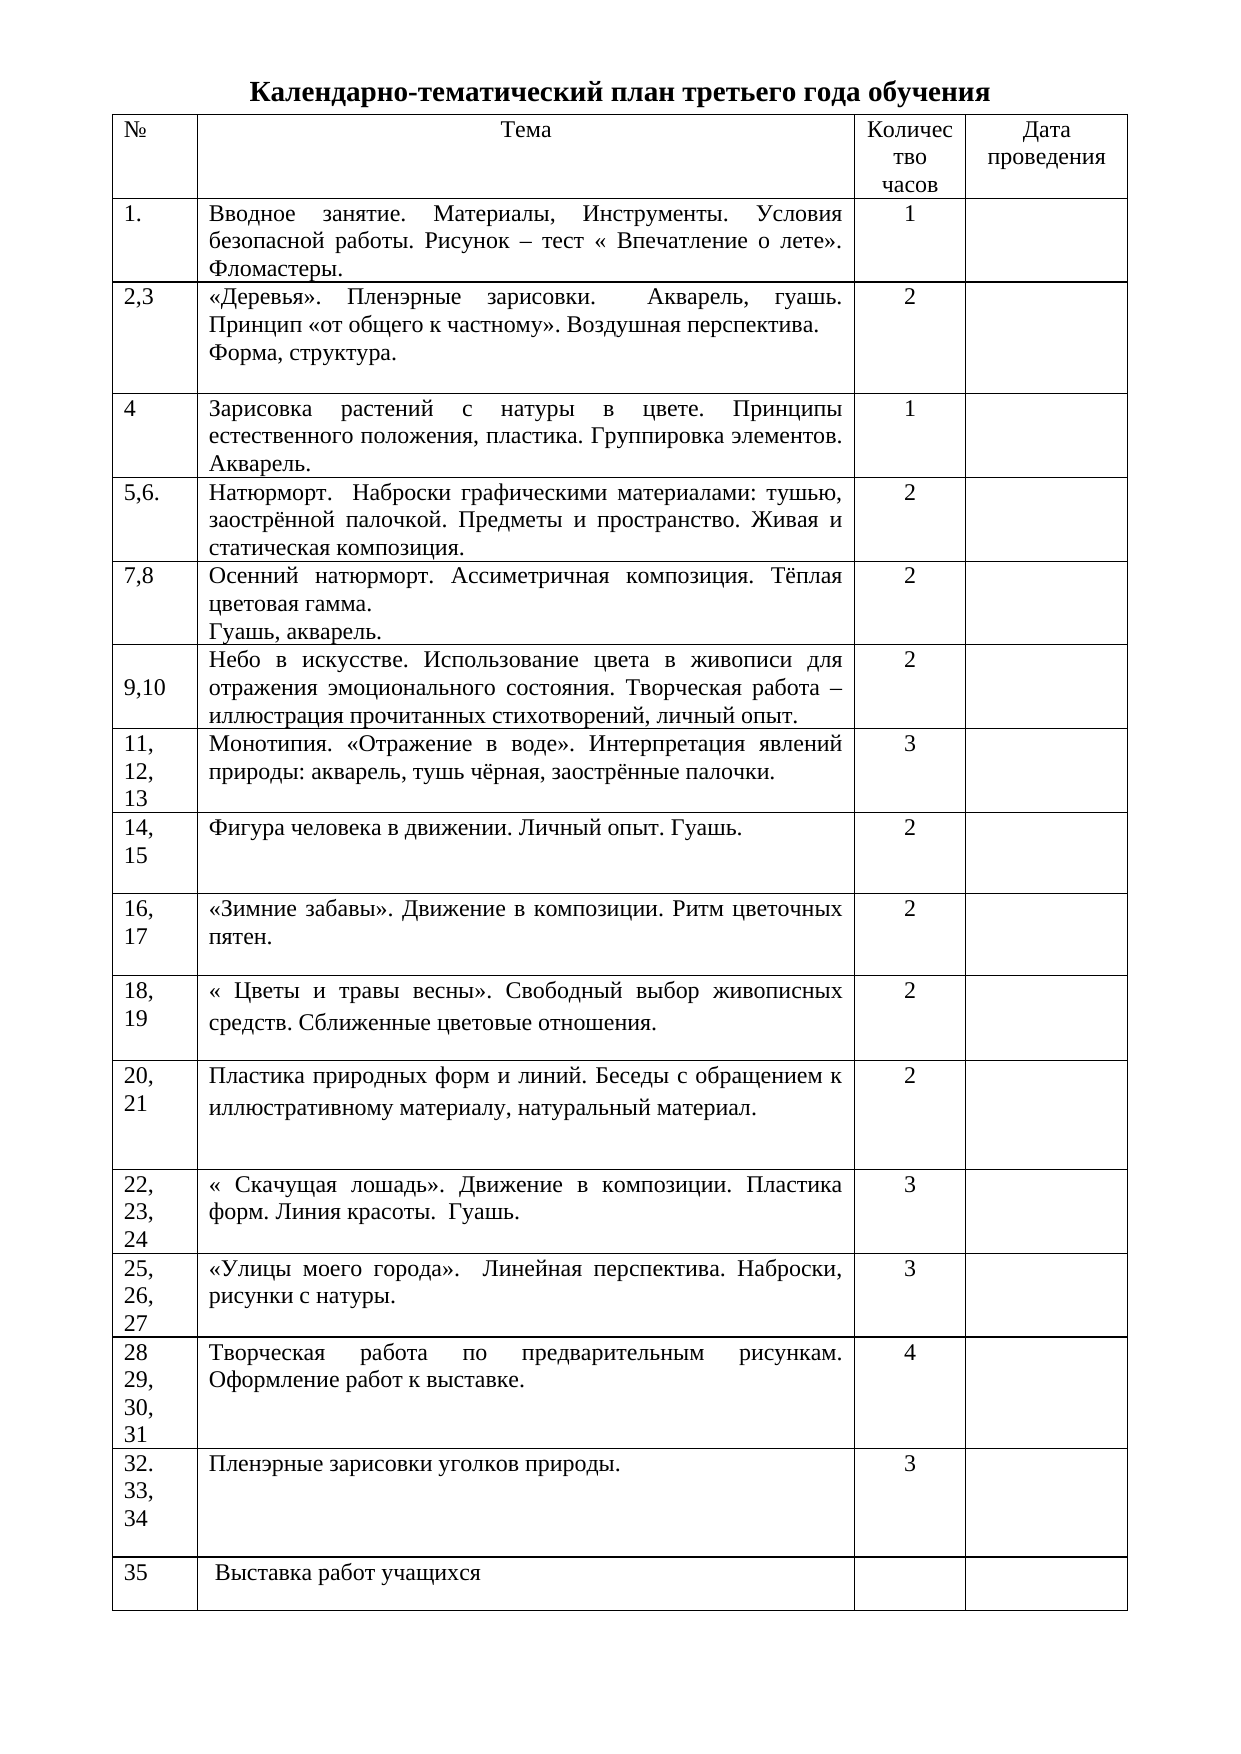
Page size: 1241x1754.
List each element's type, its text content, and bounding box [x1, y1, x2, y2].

table_cell [966, 1338, 1127, 1448]
table_cell [966, 976, 1127, 1060]
table_cell 9,10 [113, 645, 197, 728]
table_cell 4 [855, 1338, 965, 1448]
table_header Дата проведения [966, 115, 1127, 197]
table_cell 5,6. [113, 478, 197, 561]
table_cell « Цветы и травы весны». Свободный выбор живописных средств. Сближенные цветовые отношения. [198, 976, 854, 1060]
text Календарно-тематический план третьего года обучения [89, 74, 1152, 107]
table_cell «Зимние забавы». Движение в композиции. Ритм цветочных пятен. [198, 894, 854, 975]
table_cell [966, 1170, 1127, 1253]
table_cell [966, 199, 1127, 281]
table_cell 3 [855, 1449, 965, 1556]
table_cell Пленэрные зарисовки уголков природы. [198, 1449, 854, 1556]
table_cell 2,3 [113, 283, 197, 393]
table_cell [966, 645, 1127, 728]
table_cell 2 [855, 562, 965, 644]
table_cell Осенний натюрморт. Ассиметричная композиция. Тёплая цветовая гамма. Гуашь, акварель. [198, 562, 854, 644]
table_cell 20, 21 [113, 1061, 197, 1169]
table_header Тема [198, 115, 854, 197]
table_cell 1 [855, 394, 965, 477]
table_cell 2 [855, 894, 965, 975]
table_cell [966, 1558, 1127, 1610]
table_cell 2 [855, 813, 965, 893]
table_cell 35 [113, 1558, 197, 1610]
table_header Количество часов [855, 115, 965, 197]
table_cell [966, 562, 1127, 644]
table_cell Выставка работ учащихся [198, 1558, 854, 1610]
table_cell 28 29, 30, 31 [113, 1338, 197, 1448]
table_cell 7,8 [113, 562, 197, 644]
table_cell 14, 15 [113, 813, 197, 893]
table_cell 22, 23, 24 [113, 1170, 197, 1253]
table_cell [966, 1061, 1127, 1169]
table_cell [855, 1558, 965, 1610]
table_cell Натюрморт. Наброски графическими материалами: тушью, заострённой палочкой. Предметы и пространство. Живая и статическая композиция. [198, 478, 854, 561]
table_cell 16, 17 [113, 894, 197, 975]
table_cell 3 [855, 729, 965, 812]
table_cell «Деревья». Пленэрные зарисовки. Акварель, гуашь. Принцип «от общего к частному». Воздушная перспектива. Форма, структура. [198, 283, 854, 393]
table_cell 32. 33, 34 [113, 1449, 197, 1556]
table_cell 11, 12, 13 [113, 729, 197, 812]
table_cell 2 [855, 1061, 965, 1169]
table_cell Монотипия. «Отражение в воде». Интерпретация явлений природы: акварель, тушь чёрная, заострённые палочки. [198, 729, 854, 812]
table_cell 3 [855, 1254, 965, 1336]
table_cell [966, 1449, 1127, 1556]
table_cell Небо в искусстве. Использование цвета в живописи для отражения эмоционального состояния. Творческая работа – иллюстрация прочитанных стихотворений, личный опыт. [198, 645, 854, 728]
table_cell 2 [855, 478, 965, 561]
table_header № [113, 115, 197, 197]
table_cell Вводное занятие. Материалы, Инструменты. Условия безопасной работы. Рисунок – тест « Впечатление о лете». Фломастеры. [198, 199, 854, 281]
table_cell [966, 1254, 1127, 1336]
table_cell 1 [855, 199, 965, 281]
table_cell 2 [855, 976, 965, 1060]
table_cell [966, 729, 1127, 812]
table_cell [966, 394, 1127, 477]
table_cell 2 [855, 645, 965, 728]
table_cell « Скачущая лошадь». Движение в композиции. Пластика форм. Линия красоты. Гуашь. [198, 1170, 854, 1253]
table_cell [966, 813, 1127, 893]
table_cell 2 [855, 283, 965, 393]
table_cell «Улицы моего города». Линейная перспектива. Наброски, рисунки с натуры. [198, 1254, 854, 1336]
table_cell [966, 894, 1127, 975]
table_cell 3 [855, 1170, 965, 1253]
table_cell [966, 478, 1127, 561]
table_cell Фигура человека в движении. Личный опыт. Гуашь. [198, 813, 854, 893]
table_cell 4 [113, 394, 197, 477]
table_cell 18, 19 [113, 976, 197, 1060]
table_cell Творческая работа по предварительным рисункам. Оформление работ к выставке. [198, 1338, 854, 1448]
table_cell 1. [113, 199, 197, 281]
table_cell Пластика природных форм и линий. Беседы с обращением к иллюстративному материалу, натуральный материал. [198, 1061, 854, 1169]
table_cell [966, 283, 1127, 393]
table_cell Зарисовка растений с натуры в цвете. Принципы естественного положения, пластика. Группировка элементов. Акварель. [198, 394, 854, 477]
table_cell 25, 26, 27 [113, 1254, 197, 1336]
